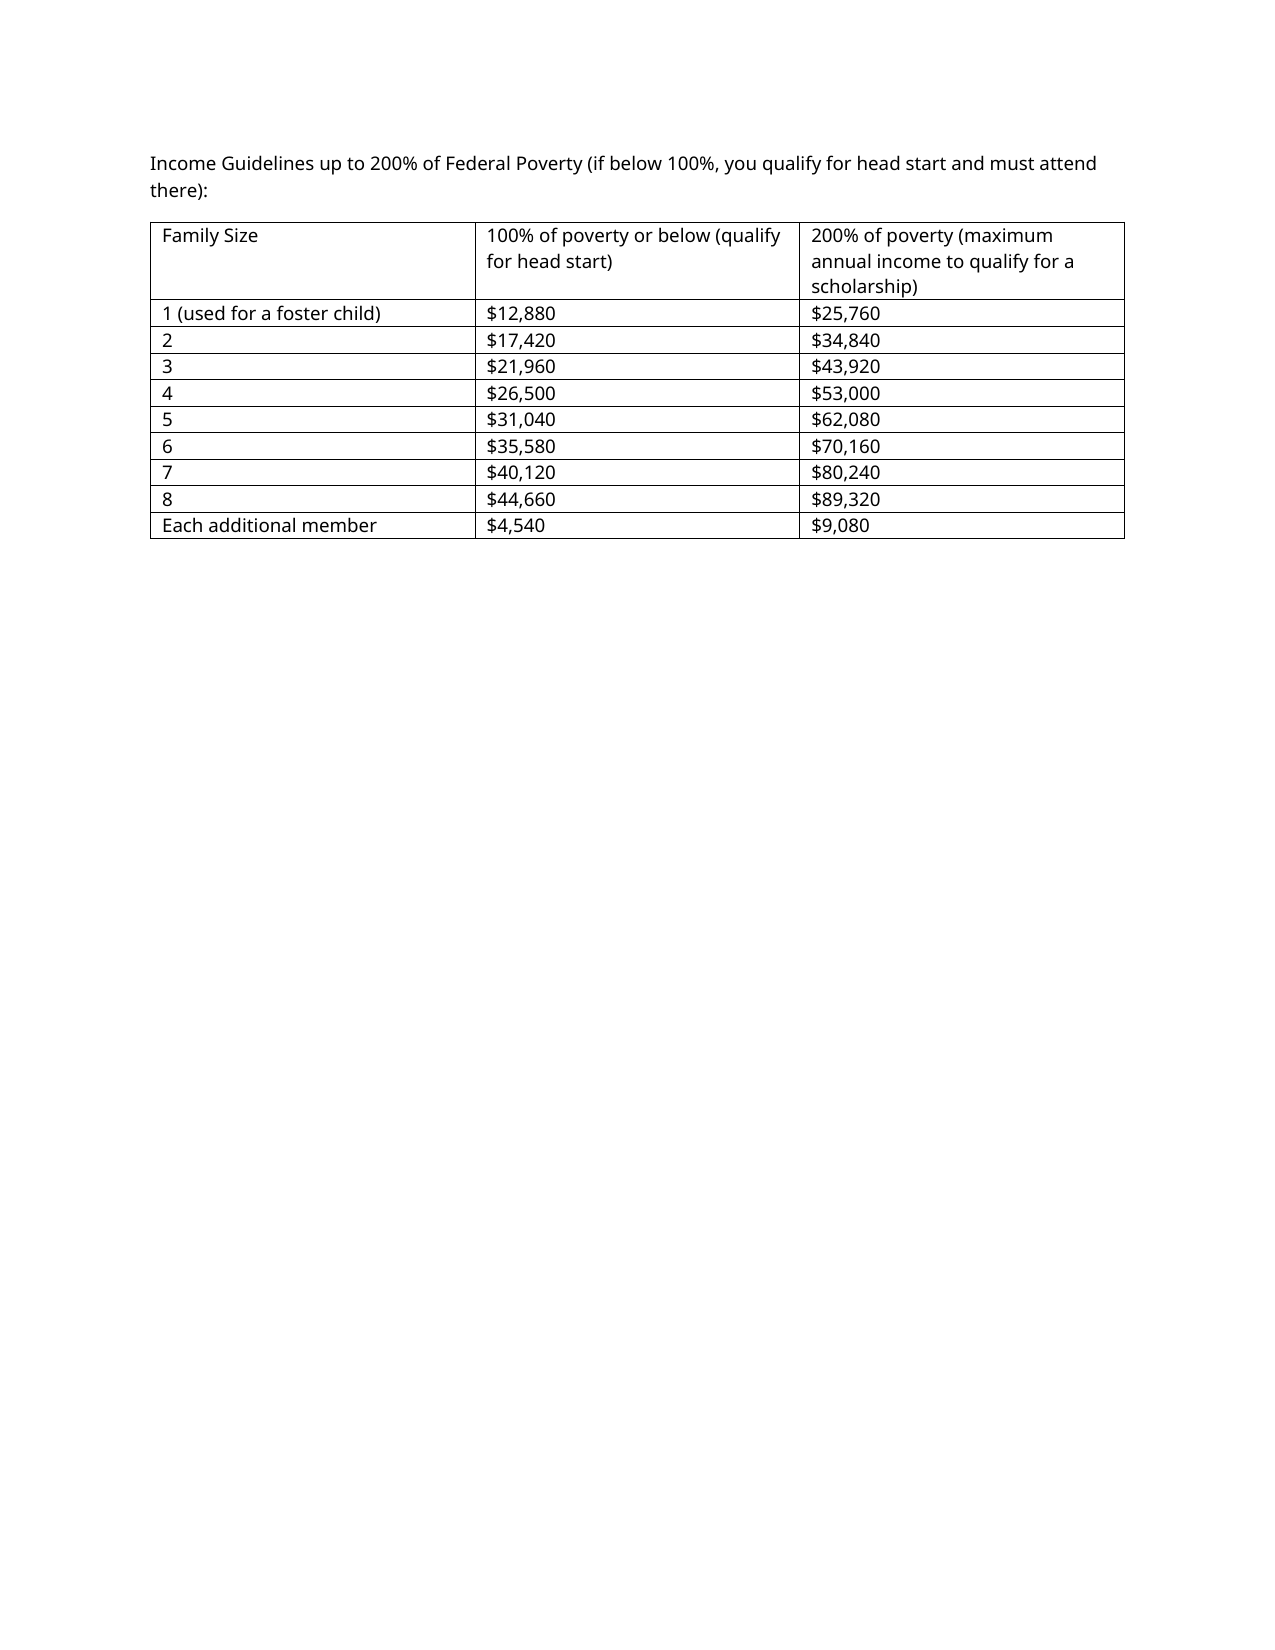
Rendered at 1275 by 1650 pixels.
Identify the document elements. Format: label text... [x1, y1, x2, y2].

table_cell $4,540 [476, 513, 799, 538]
table_cell $9,080 [800, 513, 1124, 538]
table_cell $62,080 [800, 407, 1124, 432]
table_cell $26,500 [476, 380, 799, 406]
table_cell 8 [151, 486, 475, 512]
table_cell 4 [151, 380, 475, 406]
table_header 100% of poverty or below (qualify for head start) [476, 223, 799, 299]
table_cell $44,660 [476, 486, 799, 512]
table_cell $17,420 [476, 327, 799, 352]
table_cell $34,840 [800, 327, 1124, 352]
table_cell $25,760 [800, 300, 1124, 326]
table_cell $31,040 [476, 407, 799, 432]
table_cell $89,320 [800, 486, 1124, 512]
table_cell 7 [151, 460, 475, 485]
table_cell $35,580 [476, 433, 799, 459]
table_header Family Size [151, 223, 475, 299]
table_cell Each additional member [151, 513, 475, 538]
table_cell $43,920 [800, 354, 1124, 379]
table_cell $40,120 [476, 460, 799, 485]
table_cell $21,960 [476, 354, 799, 379]
table_cell $53,000 [800, 380, 1124, 406]
table_header 200% of poverty (maximum annual income to qualify for a scholarship) [800, 223, 1124, 299]
table_cell 3 [151, 354, 475, 379]
table_cell 5 [151, 407, 475, 432]
table_cell 6 [151, 433, 475, 459]
table_cell $80,240 [800, 460, 1124, 485]
table_cell 2 [151, 327, 475, 352]
table_cell 1 (used for a foster child) [151, 300, 475, 326]
table_cell $12,880 [476, 300, 799, 326]
text Income Guidelines up to 200% of Federal Poverty (if below 100%, you qualify for head start and must attend there): [150, 150, 1125, 203]
table_cell $70,160 [800, 433, 1124, 459]
